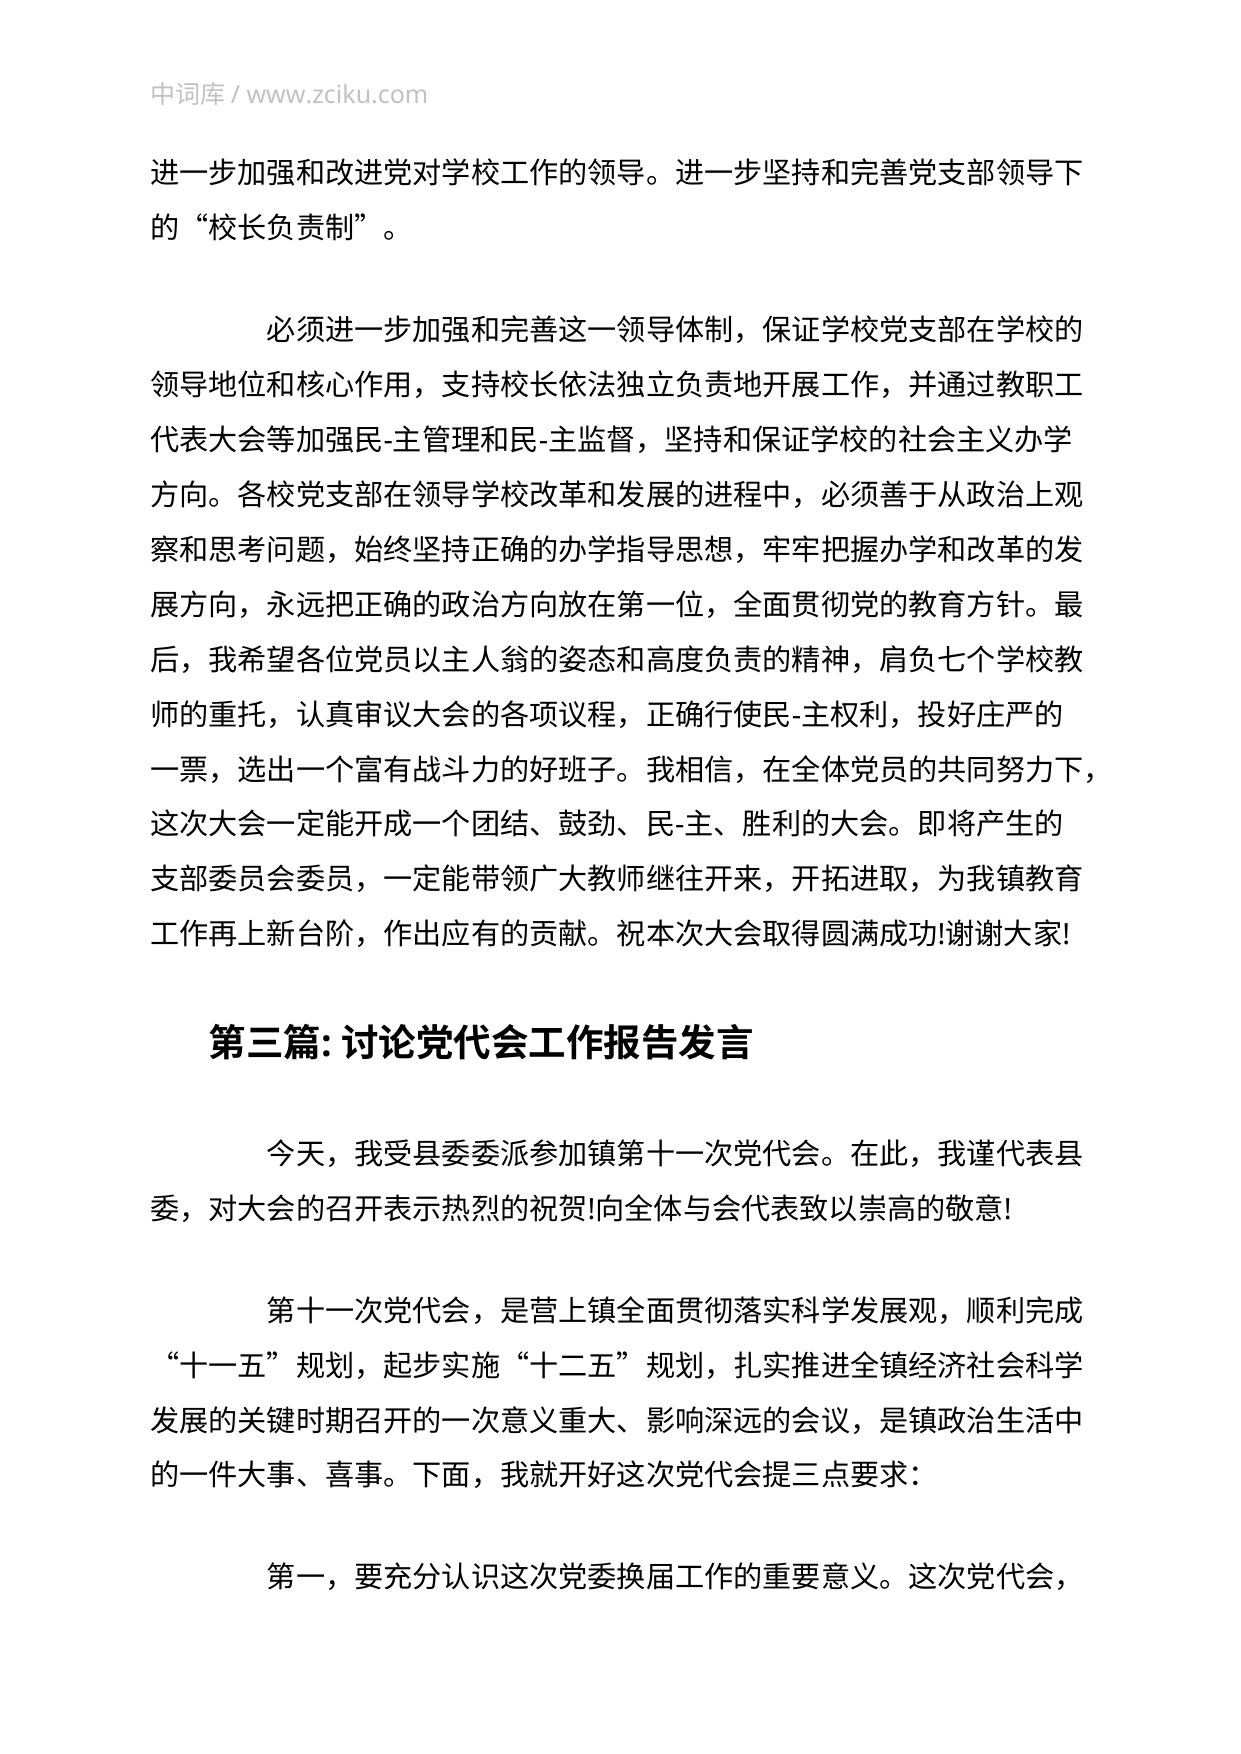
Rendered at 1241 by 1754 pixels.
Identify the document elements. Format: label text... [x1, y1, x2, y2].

text 必须进一步加强和完善这一领导体制，保证学校党支部在学校的领导地位和核心作用，支持校长依法独立负责地开展工作，并通过教职工代表大会等加强民-主管理和民-主监督，坚持和保证学校的社会主义办学方向。各校党支部在领导学校改革和发展的进程中，必须善于从政治上观察和思考问题，始终坚持正确的办学指导思想，牢牢把握办学和改革的发展方向，永远把正确的政治方向放在第一位，全面贯彻党的教育方针。最后，我希望各位党员以主人翁的姿态和高度负责的精神，肩负七个学校教师的重托，认真审议大会的各项议程，正确行使民-主权利，投好庄严的一票，选出一个富有战斗力的好班子。我相信，在全体党员的共同努力下，这次大会一定能开成一个团结、鼓劲、民-主、胜利的大会。即将产生的支部委员会委员，一定能带领广大教师继往开来，开拓进取，为我镇教育工作再上新台阶，作出应有的贡献。祝本次大会取得圆满成功!谢谢大家! [150, 307, 1090, 953]
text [150, 150, 1090, 247]
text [150, 1554, 1090, 1596]
text 第三篇: 讨论党代会工作报告发言 [150, 1013, 1090, 1067]
text 第十一次党代会，是营上镇全面贯彻落实科学发展观，顺利完成“十一五”规划，起步实施“十二五”规划，扎实推进全镇经济社会科学发展的关键时期召开的一次意义重大、影响深远的会议，是镇政治生活中的一件大事、喜事。下面，我就开好这次党代会提三点要求： [150, 1287, 1090, 1494]
text 今天，我受县委委派参加镇第十一次党代会。在此，我谨代表县委，对大会的召开表示热烈的祝贺!向全体与会代表致以崇高的敬意! [150, 1130, 1090, 1228]
